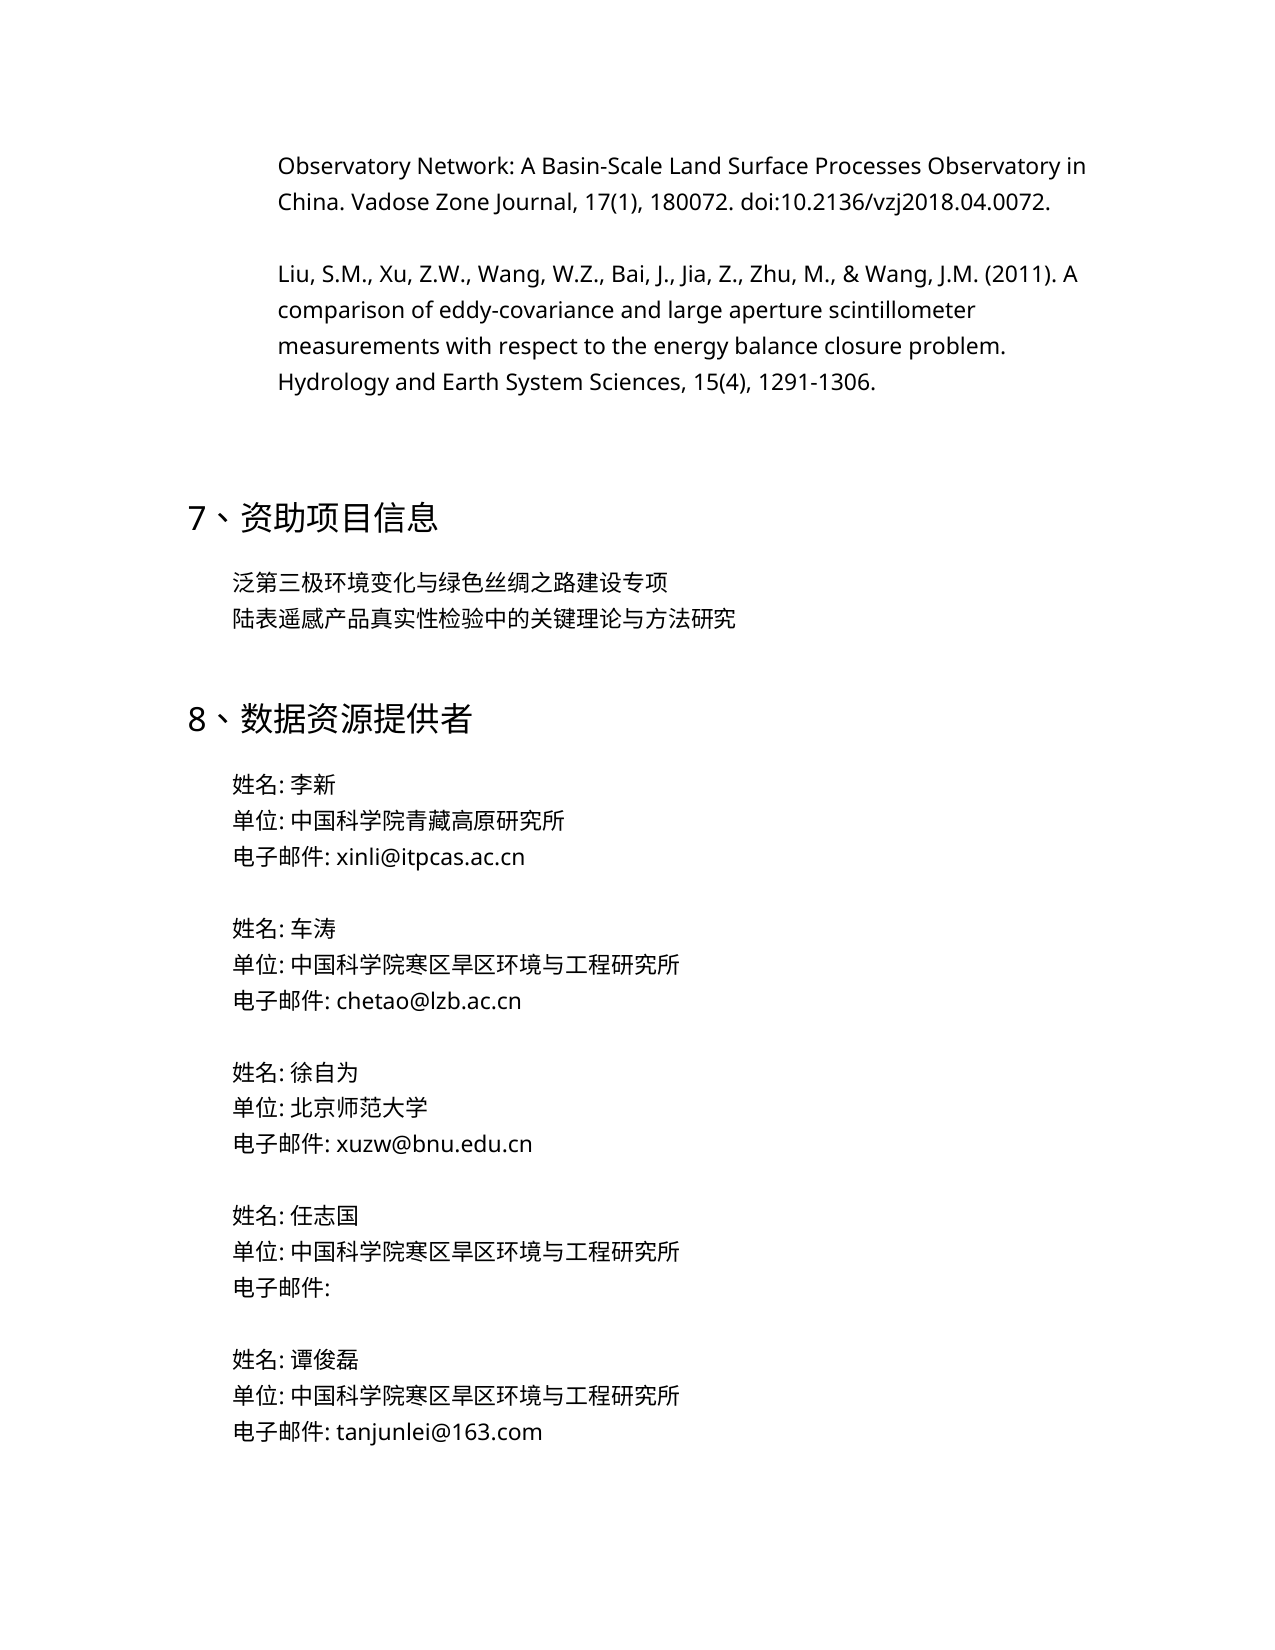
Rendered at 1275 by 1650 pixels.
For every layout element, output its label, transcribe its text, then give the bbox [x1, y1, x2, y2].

text 7、资助项目信息 [187, 494, 1087, 540]
text 8、数据资源提供者 [187, 696, 1087, 741]
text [232, 769, 1087, 1447]
text 泛第三极环境变化与绿色丝绸之路建设专项 陆表遥感产品真实性检验中的关键理论与方法研究 [232, 567, 1087, 670]
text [277, 150, 1087, 469]
